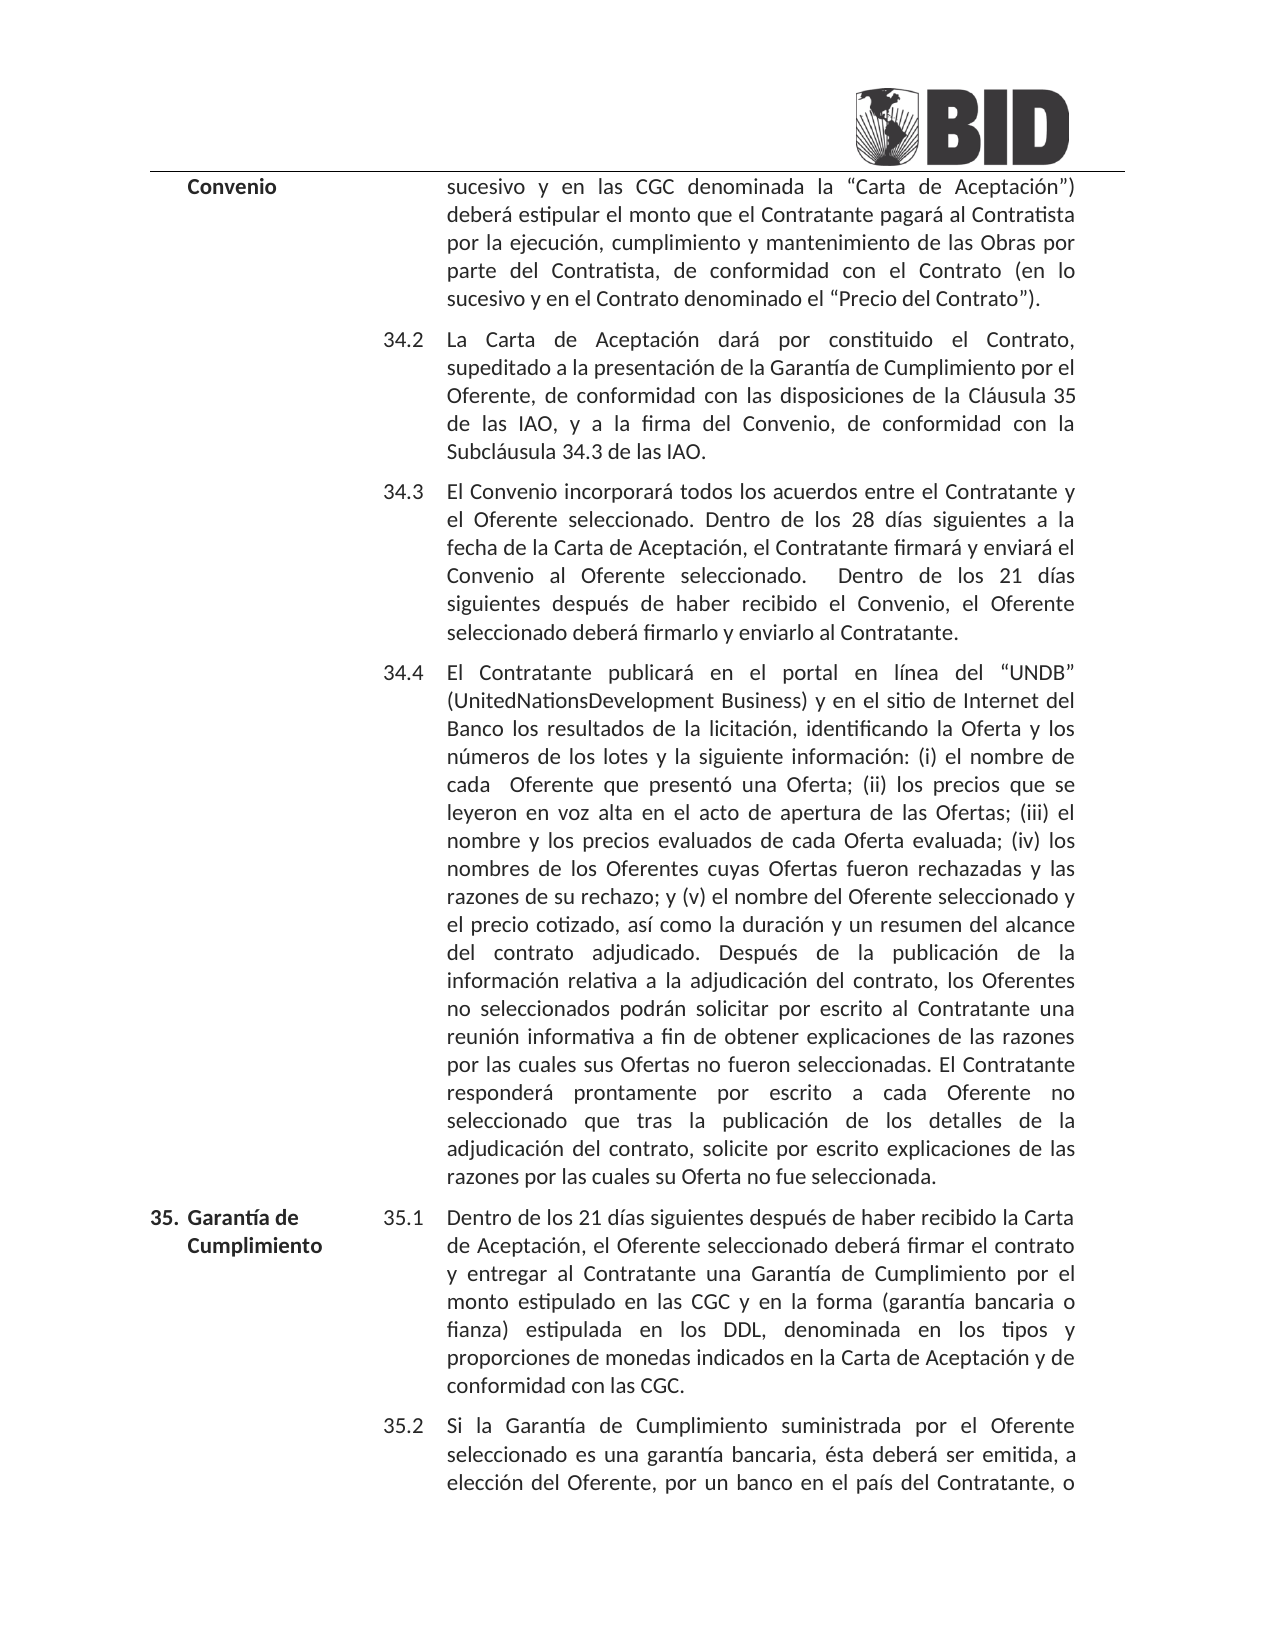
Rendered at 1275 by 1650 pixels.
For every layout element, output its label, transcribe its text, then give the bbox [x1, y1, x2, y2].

table_cell 34. Notificación de Adjudicación y firma del Convenio [139, 172, 372, 1203]
table_cell 35. Garantía de Cumplimiento [139, 1203, 372, 1496]
picture [856, 88, 1069, 166]
